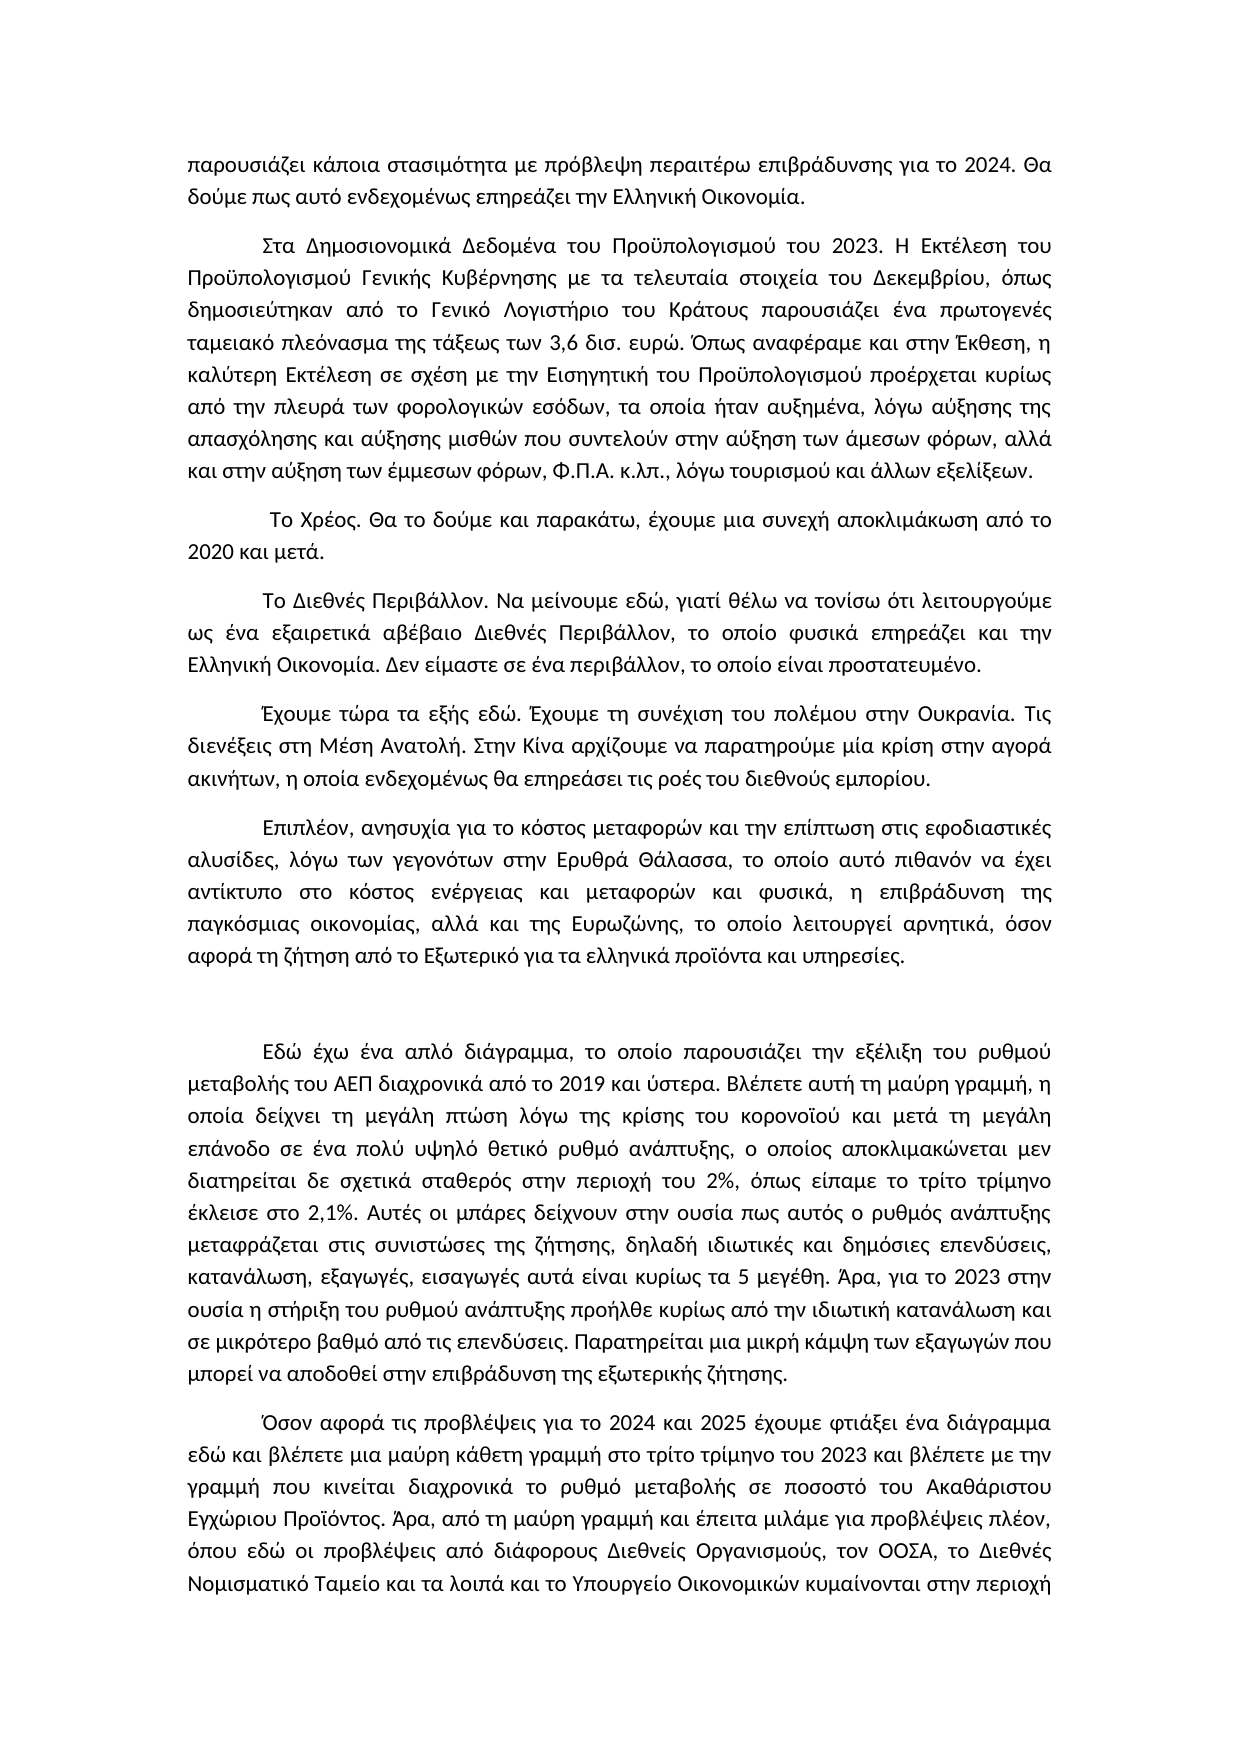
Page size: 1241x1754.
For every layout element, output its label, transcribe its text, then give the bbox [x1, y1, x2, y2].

text Το Χρέος. Θα το δούμε και παρακάτω, έχουμε μια συνεχή αποκλιμάκωση από το 2020 και μετά. [187, 505, 1053, 565]
text Έχουμε τώρα τα εξής εδώ. Έχουμε τη συνέχιση του πολέμου στην Ουκρανία. Τις διενέξεις στη Μέση Ανατολή. Στην Κίνα αρχίζουμε να παρατηρούμε μία κρίση στην αγορά ακινήτων, η οποία ενδεχομένως θα επηρεάσει τις ροές του διεθνούς εμπορίου. [187, 699, 1053, 792]
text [187, 150, 1053, 210]
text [187, 1408, 1053, 1597]
text Επιπλέον, ανησυχία για το κόστος μεταφορών και την επίπτωση στις εφοδιαστικές αλυσίδες, λόγω των γεγονότων στην Ερυθρά Θάλασσα, το οποίο αυτό πιθανόν να έχει αντίκτυπο στο κόστος ενέργειας και μεταφορών και φυσικά, η επιβράδυνση της παγκόσμιας οικονομίας, αλλά και της Ευρωζώνης, το οποίο λειτουργεί αρνητικά, όσον αφορά τη ζήτηση από το Εξωτερικό για τα ελληνικά προϊόντα και υπηρεσίες. [187, 813, 1053, 969]
text Στα Δημοσιονομικά Δεδομένα του Προϋπολογισμού του 2023. Η Εκτέλεση του Προϋπολογισμού Γενικής Κυβέρνησης με τα τελευταία στοιχεία του Δεκεμβρίου, όπως δημοσιεύτηκαν από το Γενικό Λογιστήριο του Κράτους παρουσιάζει ένα πρωτογενές ταμειακό πλεόνασμα της τάξεως των 3,6 δισ. ευρώ. Όπως αναφέραμε και στην Έκθεση, η καλύτερη Εκτέλεση σε σχέση με την Εισηγητική του Προϋπολογισμού προέρχεται κυρίως από την πλευρά των φορολογικών εσόδων, τα οποία ήταν αυξημένα, λόγω αύξησης της απασχόλησης και αύξησης μισθών που συντελούν στην αύξηση των άμεσων φόρων, αλλά και στην αύξηση των έμμεσων φόρων, Φ.Π.Α. κ.λπ., λόγω τουρισμού και άλλων εξελίξεων. [187, 231, 1053, 484]
text Το Διεθνές Περιβάλλον. Να μείνουμε εδώ, γιατί θέλω να τονίσω ότι λειτουργούμε ως ένα εξαιρετικά αβέβαιο Διεθνές Περιβάλλον, το οποίο φυσικά επηρεάζει και την Ελληνική Οικονομία. Δεν είμαστε σε ένα περιβάλλον, το οποίο είναι προστατευμένο. [187, 586, 1053, 679]
text Εδώ έχω ένα απλό διάγραμμα, το οποίο παρουσιάζει την εξέλιξη του ρυθμού μεταβολής του ΑΕΠ διαχρονικά από το 2019 και ύστερα. Βλέπετε αυτή τη μαύρη γραμμή, η οποία δείχνει τη μεγάλη πτώση λόγω της κρίσης του κορονοϊού και μετά τη μεγάλη επάνοδο σε ένα πολύ υψηλό θετικό ρυθμό ανάπτυξης, ο οποίος αποκλιμακώνεται μεν διατηρείται δε σχετικά σταθερός στην περιοχή του 2%, όπως είπαμε το τρίτο τρίμηνο έκλεισε στο 2,1%. Αυτές οι μπάρες δείχνουν στην ουσία πως αυτός ο ρυθμός ανάπτυξης μεταφράζεται στις συνιστώσες της ζήτησης, δηλαδή ιδιωτικές και δημόσιες επενδύσεις, κατανάλωση, εξαγωγές, εισαγωγές αυτά είναι κυρίως τα 5 μεγέθη. Άρα, για το 2023 στην ουσία η στήριξη του ρυθμού ανάπτυξης προήλθε κυρίως από την ιδιωτική κατανάλωση και σε μικρότερο βαθμό από τις επενδύσεις. Παρατηρείται μια μικρή κάμψη των εξαγωγών που μπορεί να αποδοθεί στην επιβράδυνση της εξωτερικής ζήτησης. [187, 1037, 1053, 1387]
